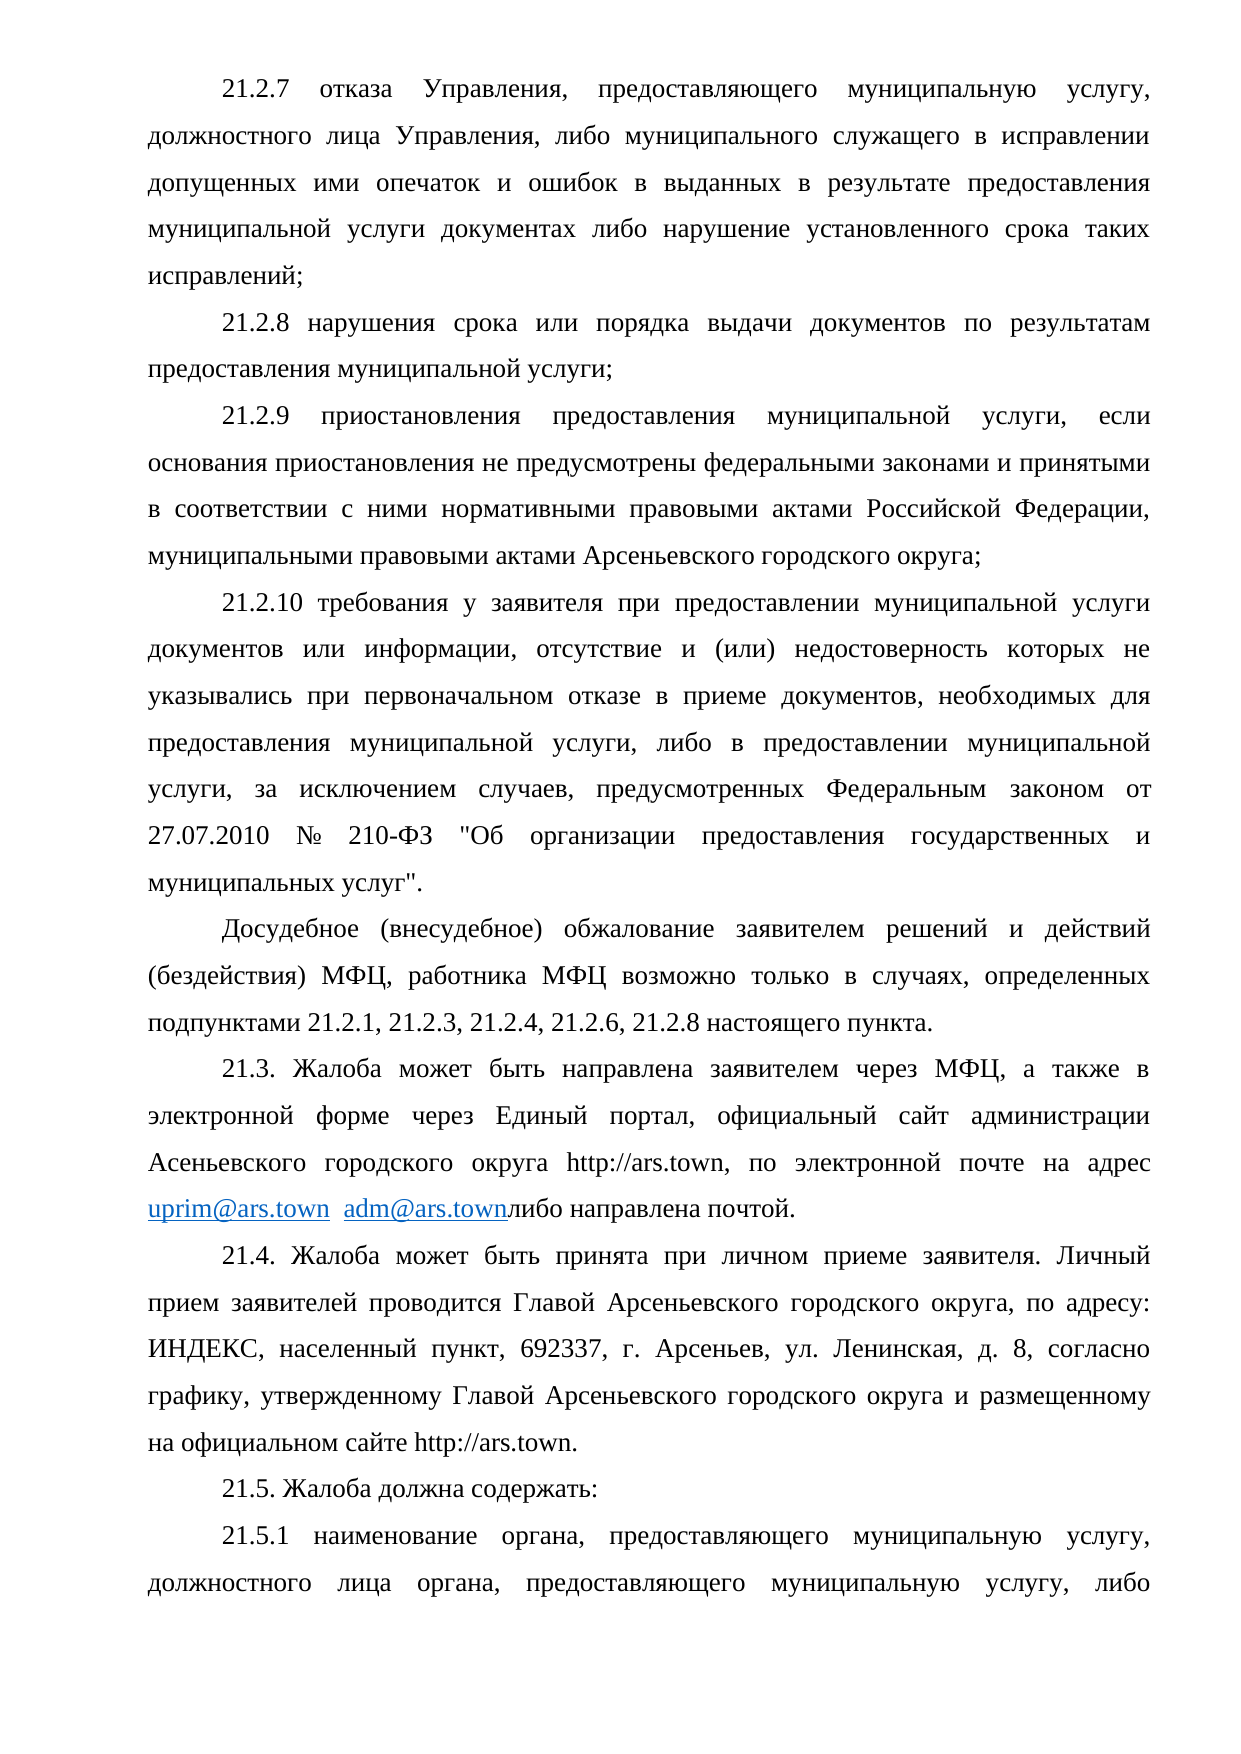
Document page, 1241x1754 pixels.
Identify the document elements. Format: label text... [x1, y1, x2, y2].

text 21.2.10 требования у заявителя при предоставлении муниципальной услуги документов или информации, отсутствие и (или) недостоверность которых не указывались при первоначальном отказе в приеме документов, необходимых для предоставления муниципальной услуги, либо в предоставлении муниципальной услуги, за исключением случаев, предусмотренных Федеральным законом от 27.07.2010 № 210-ФЗ "Об организации предоставления государственных и муниципальных услуг". [148, 586, 1152, 897]
text 21.2.7 отказа Управления, предоставляющего муниципальную услугу, должностного лица Управления, либо муниципального служащего в исправлении допущенных ими опечаток и ошибок в выданных в результате предоставления муниципальной услуги документах либо нарушение установленного срока таких исправлений; [148, 72, 1152, 290]
text 21.2.8 нарушения срока или порядка выдачи документов по результатам предоставления муниципальной услуги; [148, 306, 1152, 384]
text 21.3. Жалоба может быть направлена заявителем через МФЦ, а также в электронной форме через Единый портал, официальный сайт администрации Асеньевского городского округа http://ars.town, по электронной почте на адрес uprim@ars.town adm@ars.townлибо направлена почтой. [148, 1052, 1152, 1224]
text Досудебное (внесудебное) обжалование заявителем решений и действий (бездействия) МФЦ, работника МФЦ возможно только в случаях, определенных подпунктами 21.2.1, 21.2.3, 21.2.4, 21.2.6, 21.2.8 настоящего пункта. [148, 912, 1152, 1037]
text 21.2.9 приостановления предоставления муниципальной услуги, если основания приостановления не предусмотрены федеральными законами и принятыми в соответствии с ними нормативными правовыми актами Российской Федерации, муниципальными правовыми актами Арсеньевского городского округа; [148, 399, 1152, 570]
text 21.4. Жалоба может быть принята при личном приеме заявителя. Личный прием заявителей проводится Главой Арсеньевского городского округа, по адресу: ИНДЕКС, населенный пункт, 692337, г. Арсеньев, ул. Ленинская, д. 8, согласно графику, утвержденному Главой Арсеньевского городского округа и размещенному на официальном сайте http://ars.town. [148, 1239, 1152, 1457]
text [148, 1519, 1152, 1597]
text 21.5. Жалоба должна содержать: [148, 1472, 1152, 1504]
